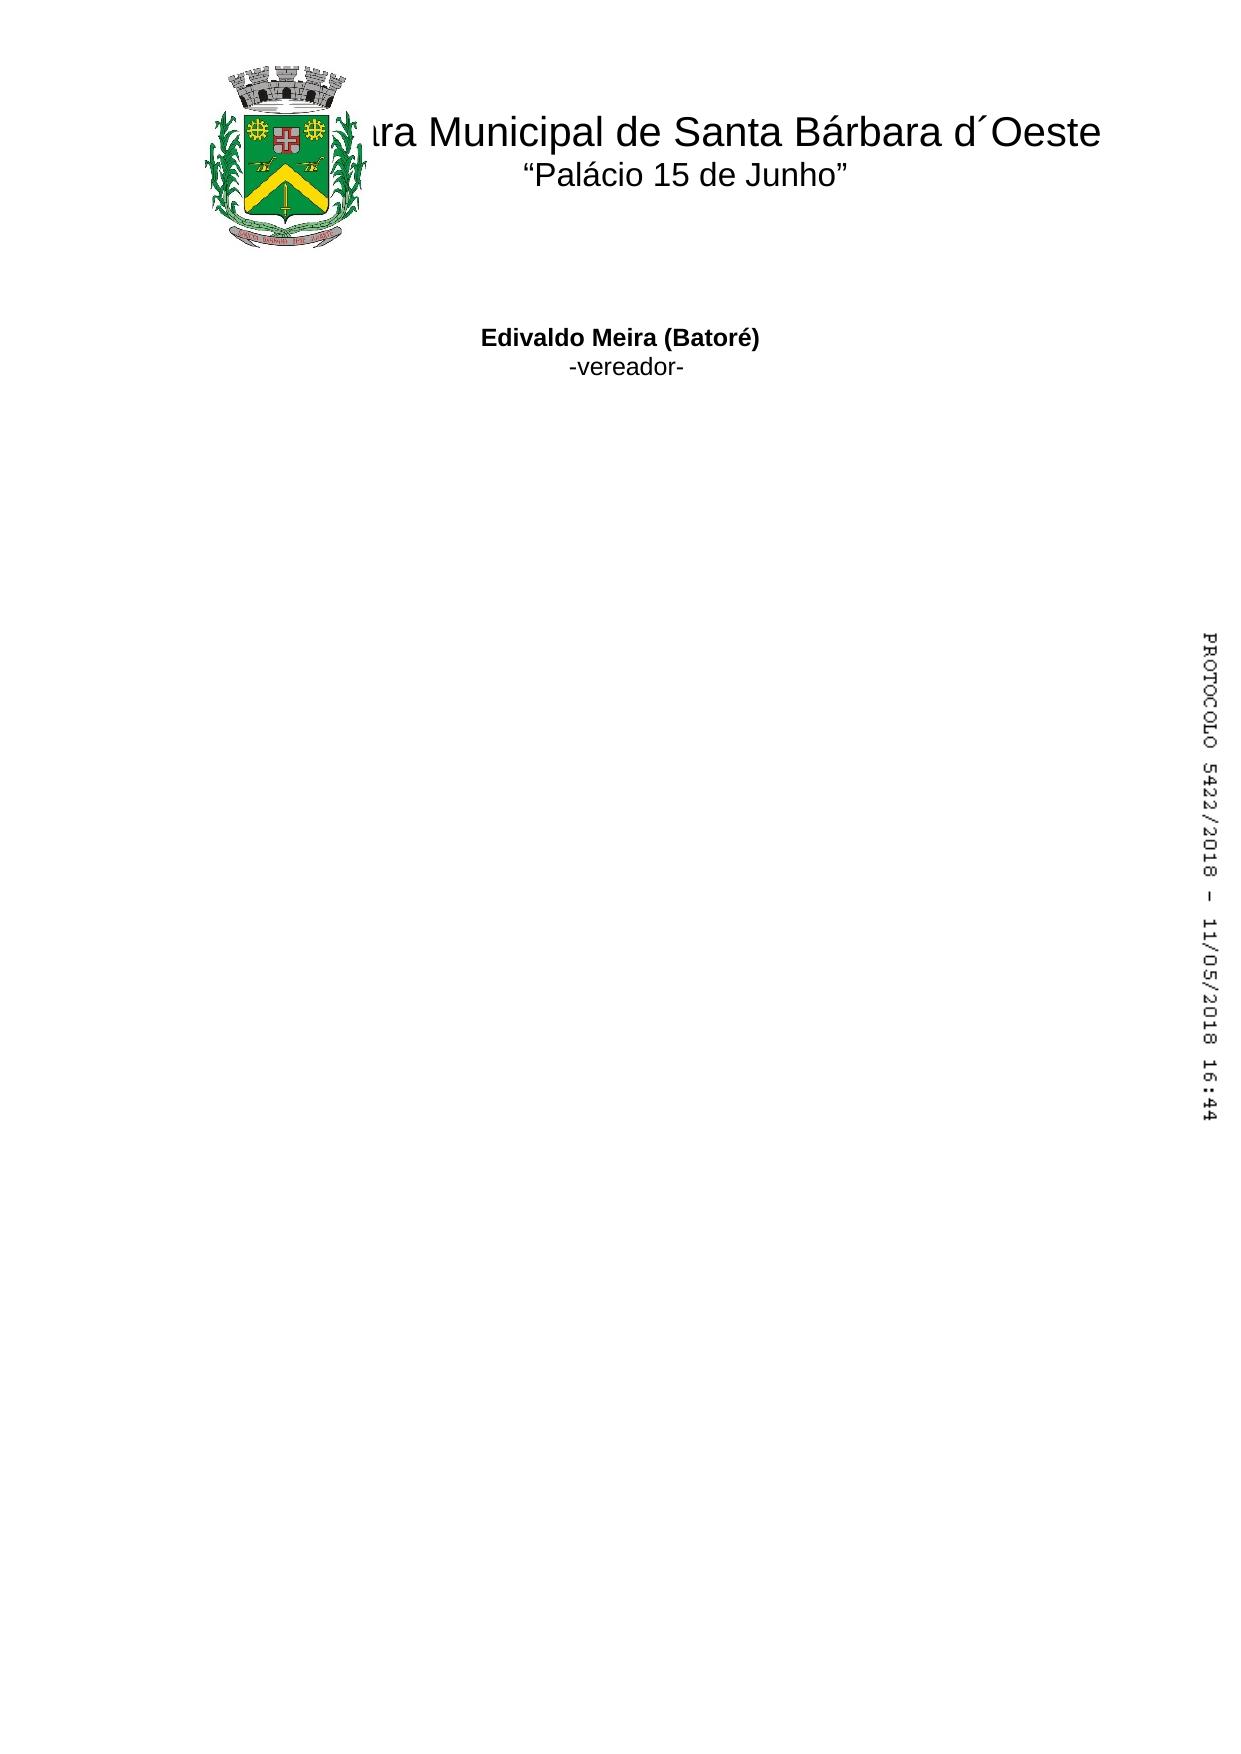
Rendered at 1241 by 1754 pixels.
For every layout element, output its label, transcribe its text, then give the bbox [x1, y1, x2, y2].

picture [204, 66, 374, 255]
text -vereador- [177, 352, 1063, 381]
picture [1177, 629, 1241, 1125]
text Edivaldo Meira (Batoré) [177, 323, 1063, 352]
